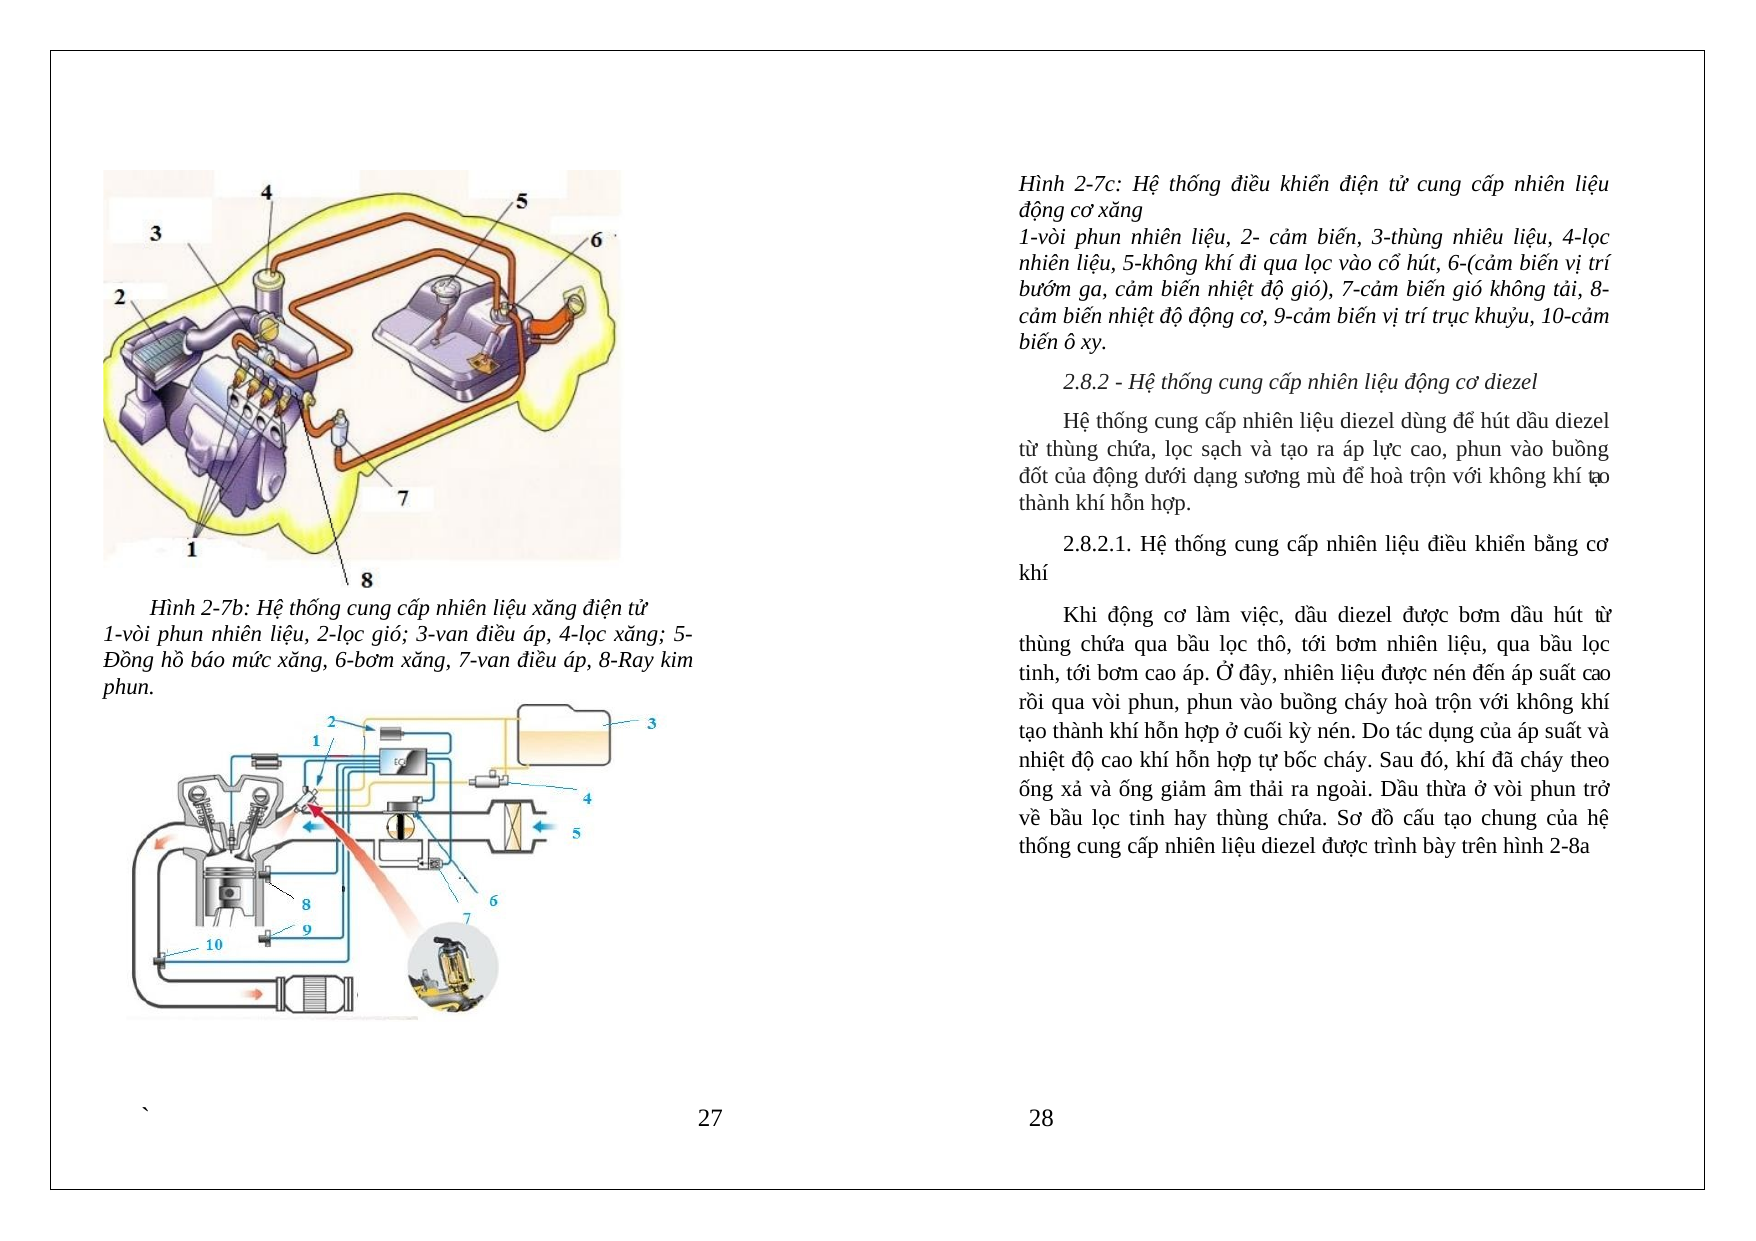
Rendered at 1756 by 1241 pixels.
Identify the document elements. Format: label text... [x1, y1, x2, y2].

list - Hệ thống cung cấp nhiên liệu động cơ diezel [1063, 368, 1636, 394]
text Khi động cơ làm việc, dầu diezel được bơm dầu hút từ thùng chứa qua bầu lọc thô, tới bơm nhiên liệu, qua bầu lọc tinh, tới bơm cao áp. Ở đây, nhiên liệu được nén đến áp suất cao rồi qua vòi phun, phun vào buồng cháy hoà trộn với không khí tạo thành khí hỗn hợp ở cuối kỳ nén. Do tác dụng của áp suất và nhiệt độ cao khí hỗn hợp tự bốc cháy. Sau đó, khí đã cháy theo ống xả và ống giảm âm thải ra ngoài. Dầu thừa ở vòi phun trở về bầu lọc tinh hay thùng chứa. Sơ đồ cấu tạo chung của hệ thống cung cấp nhiên liệu diezel được trình bày trên hình 2-8a [1019, 601, 1611, 859]
picture [126, 699, 667, 1022]
text Hình 2-7c: Hệ thống điều khiển điện tử cung cấp nhiên liệu động cơ xăng [1019, 170, 1611, 223]
picture [103, 170, 625, 589]
text khí [1019, 559, 1636, 586]
text Hệ thống cung cấp nhiên liệu diezel dùng để hút dầu diezel từ thùng chứa, lọc sạch và tạo ra áp lực cao, phun vào buồng đốt của động dưới dạng sương mù để hoà trộn với không khí tạo thành khí hỗn hợp. [1019, 407, 1611, 515]
list Hệ thống cung cấp nhiên liệu điều khiển bằng cơ [1063, 530, 1636, 556]
text Hình 2-7b: Hệ thống cung cấp nhiên liệu xăng điện tử [149, 593, 698, 620]
text 1-vòi phun nhiên liệu, 2-lọc gió; 3-van điều áp, 4-lọc xăng; 5- Đồng hồ báo mức xăng, 6-bơm xăng, 7-van điều áp, 8-Ray kim phun. [103, 620, 694, 699]
text 1-vòi phun nhiên liệu, 2- cảm biến, 3-thùng nhiêu liệu, 4-lọc nhiên liệu, 5-không khí đi qua lọc vào cổ hút, 6-(cảm biến vị trí bướm ga, cảm biến nhiệt độ gió), 7-cảm biến gió không tải, 8- cảm biến nhiệt độ động cơ, 9-cảm biến vị trí trục khuỷu, 10-cảm biến ô xy. [1019, 223, 1611, 354]
